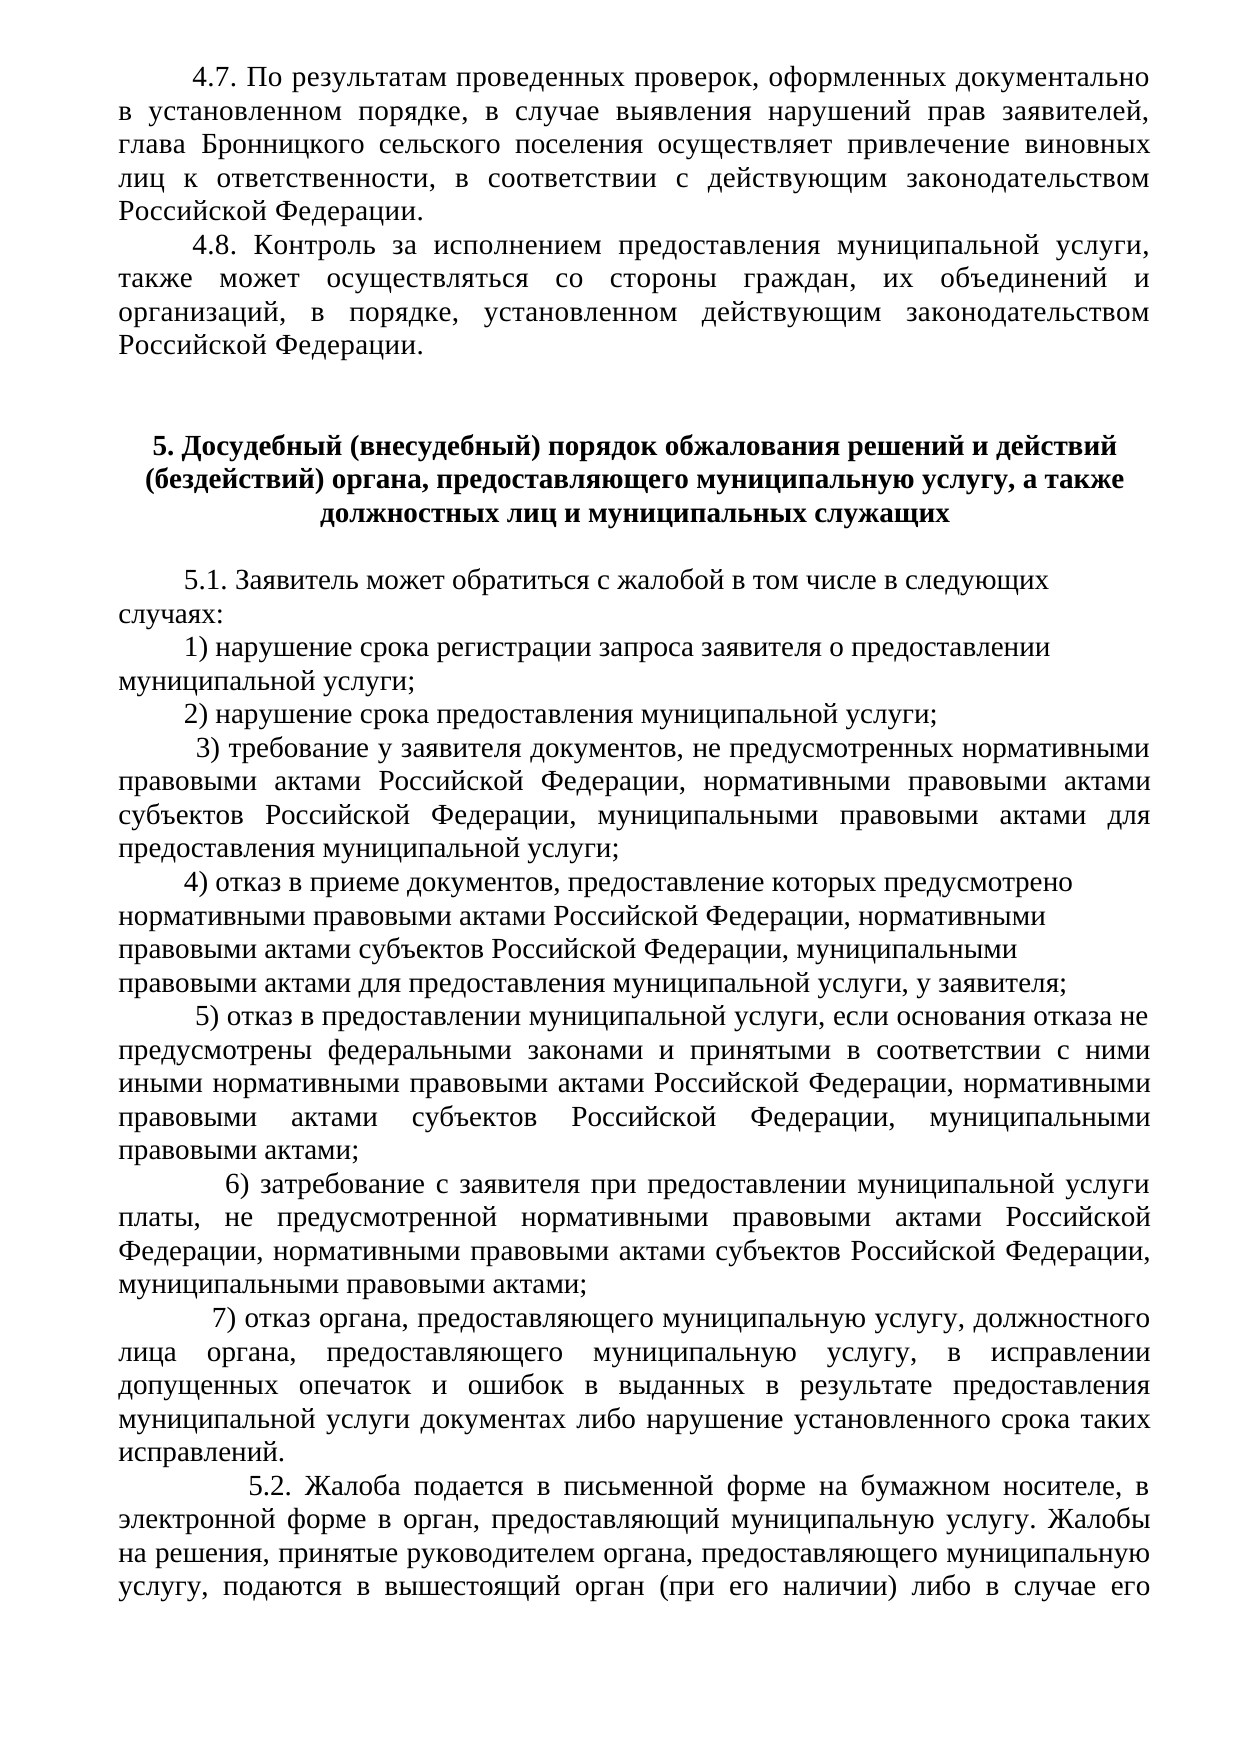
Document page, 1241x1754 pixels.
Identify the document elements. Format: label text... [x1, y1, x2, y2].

text муниципальной услуги; [118, 663, 1152, 696]
text 7) отказ органа, предоставляющего муниципальную услугу, должностного лица органа, предоставляющего муниципальную услугу, в исправлении допущенных опечаток и ошибок в выданных в результате предоставления муниципальной услуги документах либо нарушение установленного срока таких исправлений. [118, 1300, 1152, 1468]
text 4.8. Контроль за исполнением предоставления муниципальной услуги, также может осуществляться со стороны граждан, их объединений и организаций, в порядке, установленном действующим законодательством Российской Федерации. [118, 227, 1152, 361]
text правовыми актами для предоставления муниципальной услуги, у заявителя; [118, 965, 1152, 998]
text правовыми актами субъектов Российской Федерации, муниципальными [118, 931, 1152, 965]
text 3) требование у заявителя документов, не предусмотренных нормативными правовыми актами Российской Федерации, нормативными правовыми актами субъектов Российской Федерации, муниципальными правовыми актами для предоставления муниципальной услуги; [118, 730, 1152, 864]
text 5) отказ в предоставлении муниципальной услуги, если основания отказа не предусмотрены федеральными законами и принятыми в соответствии с ними иными нормативными правовыми актами Российской Федерации, нормативными правовыми актами субъектов Российской Федерации, муниципальными правовыми актами; [118, 998, 1152, 1166]
text 2) нарушение срока предоставления муниципальной услуги; [118, 696, 1152, 730]
text случаях: [118, 596, 1152, 629]
text 4) отказ в приеме документов, предоставление которых предусмотрено [118, 864, 1152, 898]
text 1) нарушение срока регистрации запроса заявителя о предоставлении [118, 629, 1152, 663]
text 5. Досудебный (внесудебный) порядок обжалования решений и действий (бездействий) органа, предоставляющего муниципальную услугу, а также должностных лиц и муниципальных служащих [118, 428, 1152, 529]
text 5.1. Заявитель может обратиться с жалобой в том числе в следующих [118, 562, 1152, 596]
text нормативными правовыми актами Российской Федерации, нормативными [118, 898, 1152, 931]
text 4.7. По результатам проведенных проверок, оформленных документально в установленном порядке, в случае выявления нарушений прав заявителей, глава Бронницкого сельского поселения осуществляет привлечение виновных лиц к ответственности, в соответствии с действующим законодательством Российской Федерации. [118, 59, 1152, 227]
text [118, 1468, 1152, 1602]
text 6) затребование с заявителя при предоставлении муниципальной услуги платы, не предусмотренной нормативными правовыми актами Российской Федерации, нормативными правовыми актами субъектов Российской Федерации, муниципальными правовыми актами; [118, 1166, 1152, 1300]
